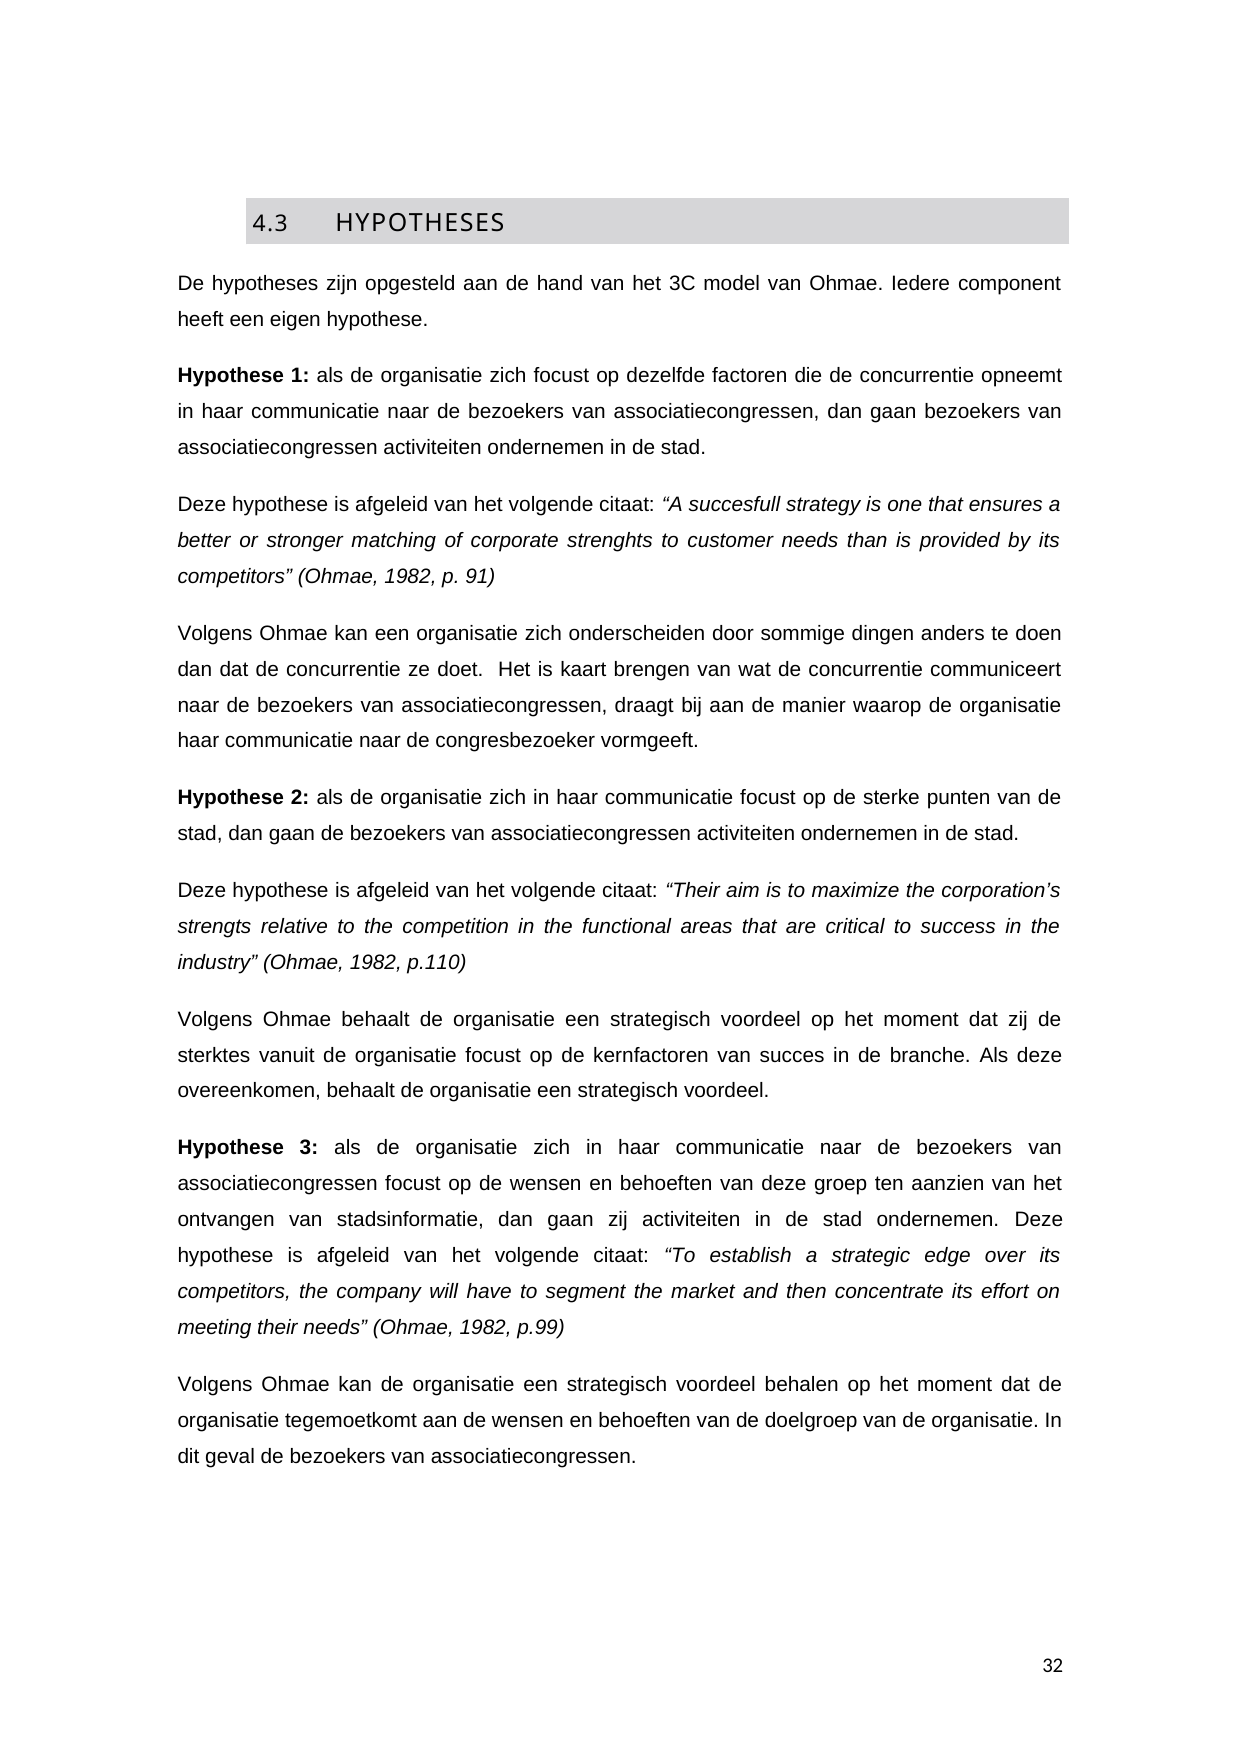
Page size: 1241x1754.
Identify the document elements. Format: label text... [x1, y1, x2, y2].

text De hypotheses zijn opgesteld aan de hand van het 3C model van Ohmae. Iedere component heeft een eigen hypothese. [177, 271, 1063, 330]
text Deze hypothese is afgeleid van het volgende citaat: “A succesfull strategy is one that ensures a better or stronger matching of corporate strenghts to customer needs than is provided by its competitors” (Ohmae, 1982, p. 91) [177, 492, 1063, 588]
text Volgens Ohmae kan de organisatie een strategisch voordeel behalen op het moment dat de organisatie tegemoetkomt aan de wensen en behoeften van de doelgroep van de organisatie. In dit geval de bezoekers van associatiecongressen. [177, 1372, 1063, 1467]
text Hypothese 1: als de organisatie zich focust op dezelfde factoren die de concurrentie opneemt in haar communicatie naar de bezoekers van associatiecongressen, dan gaan bezoekers van associatiecongressen activiteiten ondernemen in de stad. [177, 363, 1063, 459]
text Hypothese 2: als de organisatie zich in haar communicatie focust op de sterke punten van de stad, dan gaan de bezoekers van associatiecongressen activiteiten ondernemen in de stad. [177, 785, 1063, 845]
text Volgens Ohmae behaalt de organisatie een strategisch voordeel op het moment dat zij de sterktes vanuit de organisatie focust op de kernfactoren van succes in de branche. Als deze overeenkomen, behaalt de organisatie een strategisch voordeel. [177, 1006, 1063, 1102]
text Volgens Ohmae kan een organisatie zich onderscheiden door sommige dingen anders te doen dan dat de concurrentie ze doet. Het is kaart brengen van wat de concurrentie communiceert naar de bezoekers van associatiecongressen, draagt bij aan de manier waarop de organisatie haar communicatie naar de congresbezoeker vormgeeft. [177, 621, 1063, 752]
subtitle Hypotheses [252, 204, 1063, 238]
text Hypothese 3: als de organisatie zich in haar communicatie naar de bezoekers van associatiecongressen focust op de wensen en behoeften van deze groep ten aanzien van het ontvangen van stadsinformatie, dan gaan zij activiteiten in de stad ondernemen. Deze hypothese is afgeleid van het volgende citaat: “To establish a strategic edge over its competitors, the company will have to segment the market and then concentrate its effort on meeting their needs” (Ohmae, 1982, p.99) [177, 1135, 1063, 1339]
text Deze hypothese is afgeleid van het volgende citaat: “Their aim is to maximize the corporation’s strengts relative to the competition in the functional areas that are critical to success in the industry” (Ohmae, 1982, p.110) [177, 878, 1063, 974]
